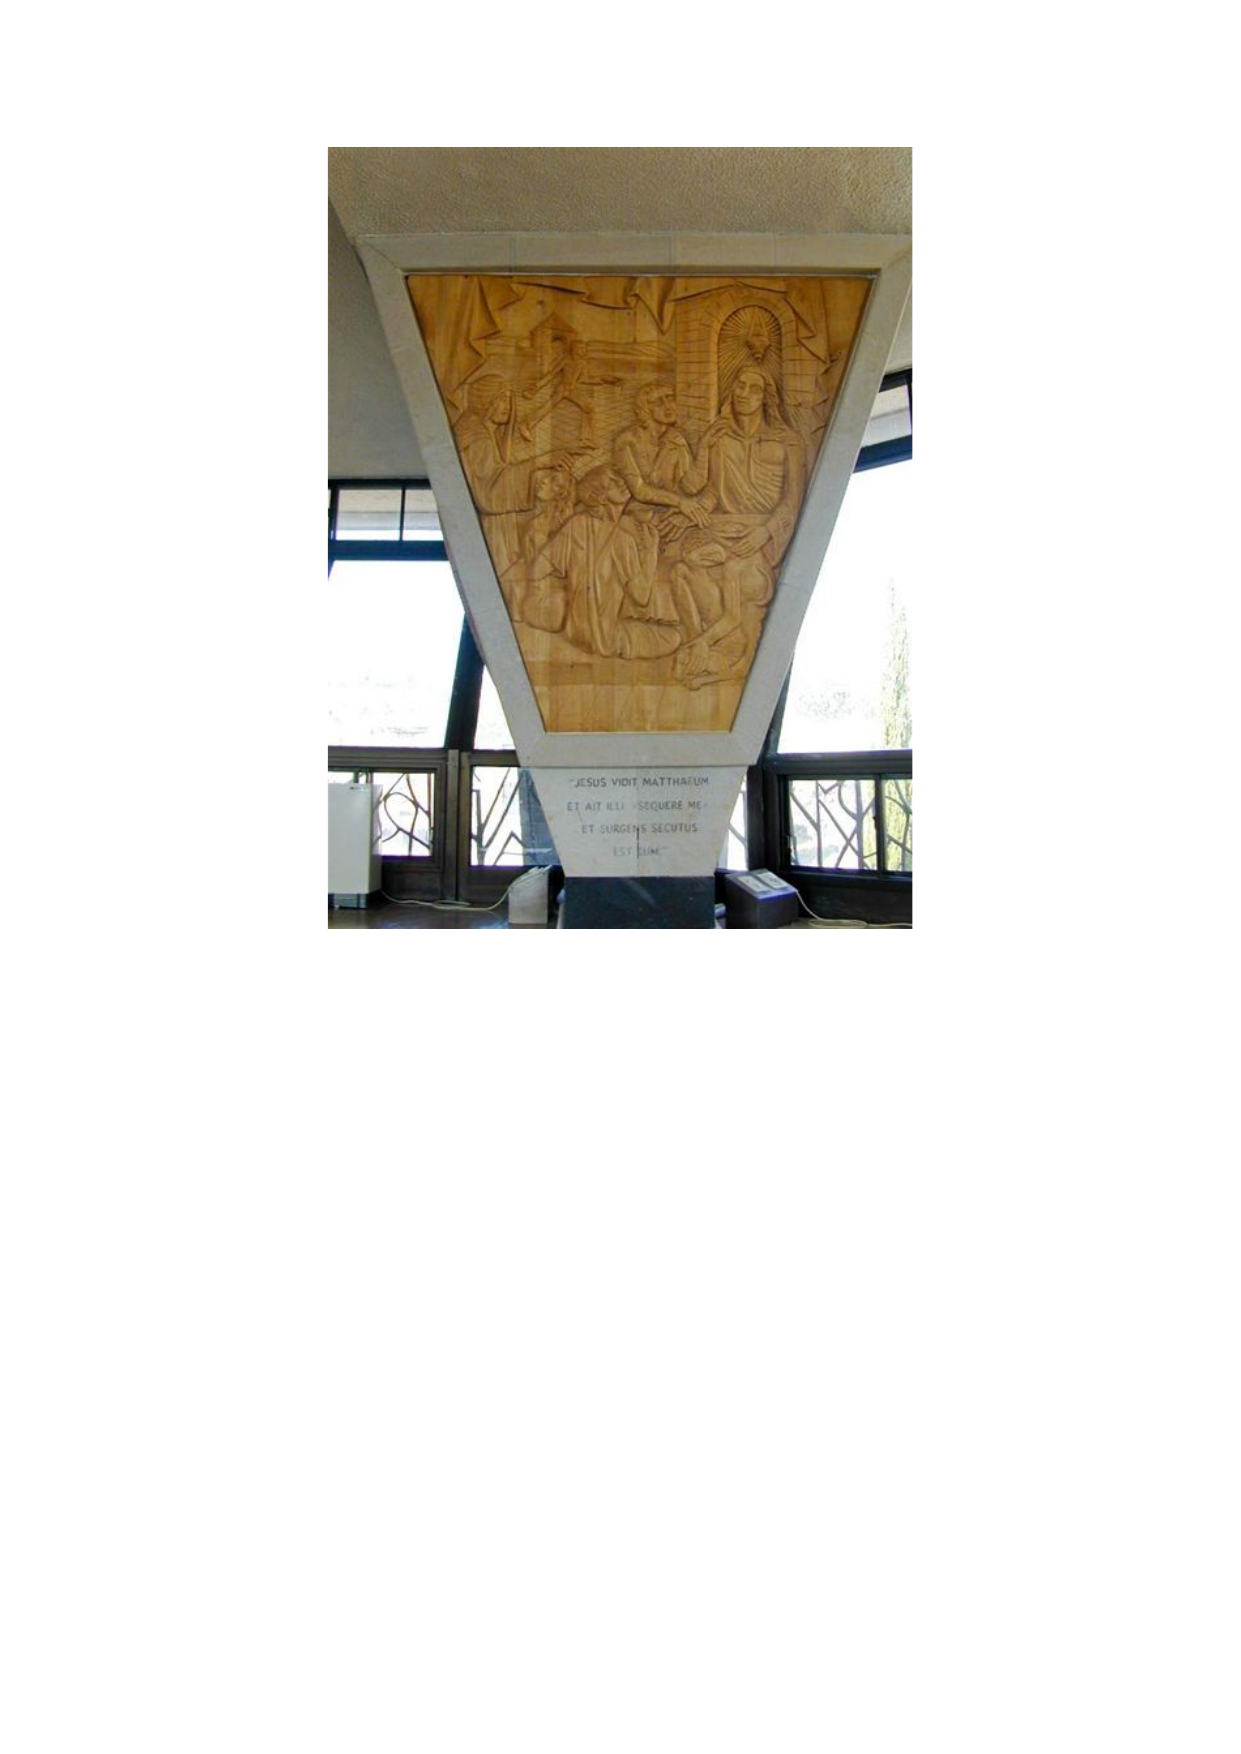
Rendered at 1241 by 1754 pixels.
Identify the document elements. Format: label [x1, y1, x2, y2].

picture [327, 147, 913, 929]
